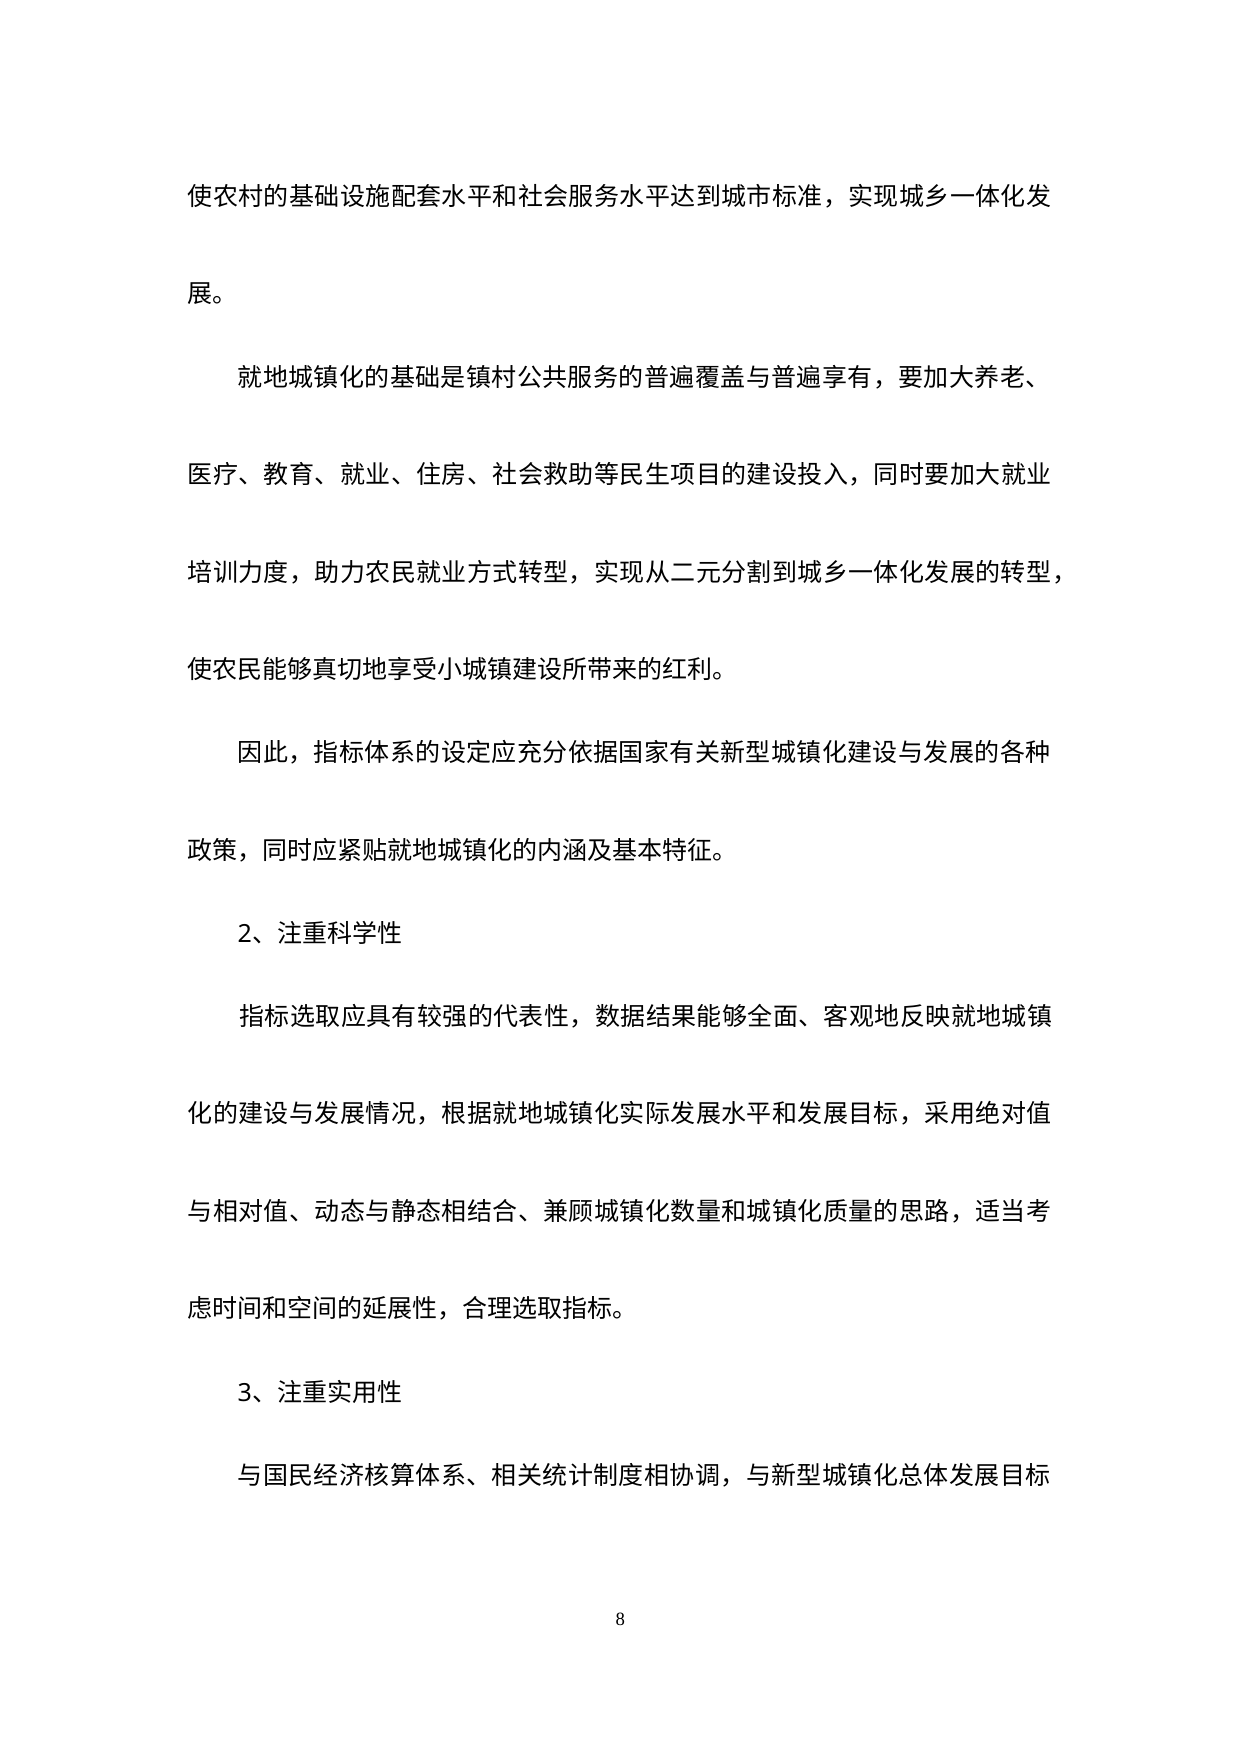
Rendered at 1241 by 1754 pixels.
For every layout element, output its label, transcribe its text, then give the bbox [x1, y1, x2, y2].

text 指标选取应具有较强的代表性，数据结果能够全面、客观地反映就地城镇化的建设与发展情况，根据就地城镇化实际发展水平和发展目标，采用绝对值与相对值、动态与静态相结合、兼顾城镇化数量和城镇化质量的思路，适当考虑时间和空间的延展性，合理选取指标。 [187, 982, 1053, 1339]
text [187, 1441, 1053, 1506]
text 就地城镇化的基础是镇村公共服务的普遍覆盖与普遍享有，要加大养老、医疗、教育、就业、住房、社会救助等民生项目的建设投入，同时要加大就业培训力度，助力农民就业方式转型，实现从二元分割到城乡一体化发展的转型，使农民能够真切地享受小城镇建设所带来的红利。 [187, 343, 1053, 700]
text 2、注重科学性 [187, 899, 1053, 964]
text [187, 162, 1053, 324]
text 3、注重实用性 [187, 1358, 1053, 1423]
text 因此，指标体系的设定应充分依据国家有关新型城镇化建设与发展的各种政策，同时应紧贴就地城镇化的内涵及基本特征。 [187, 718, 1053, 881]
